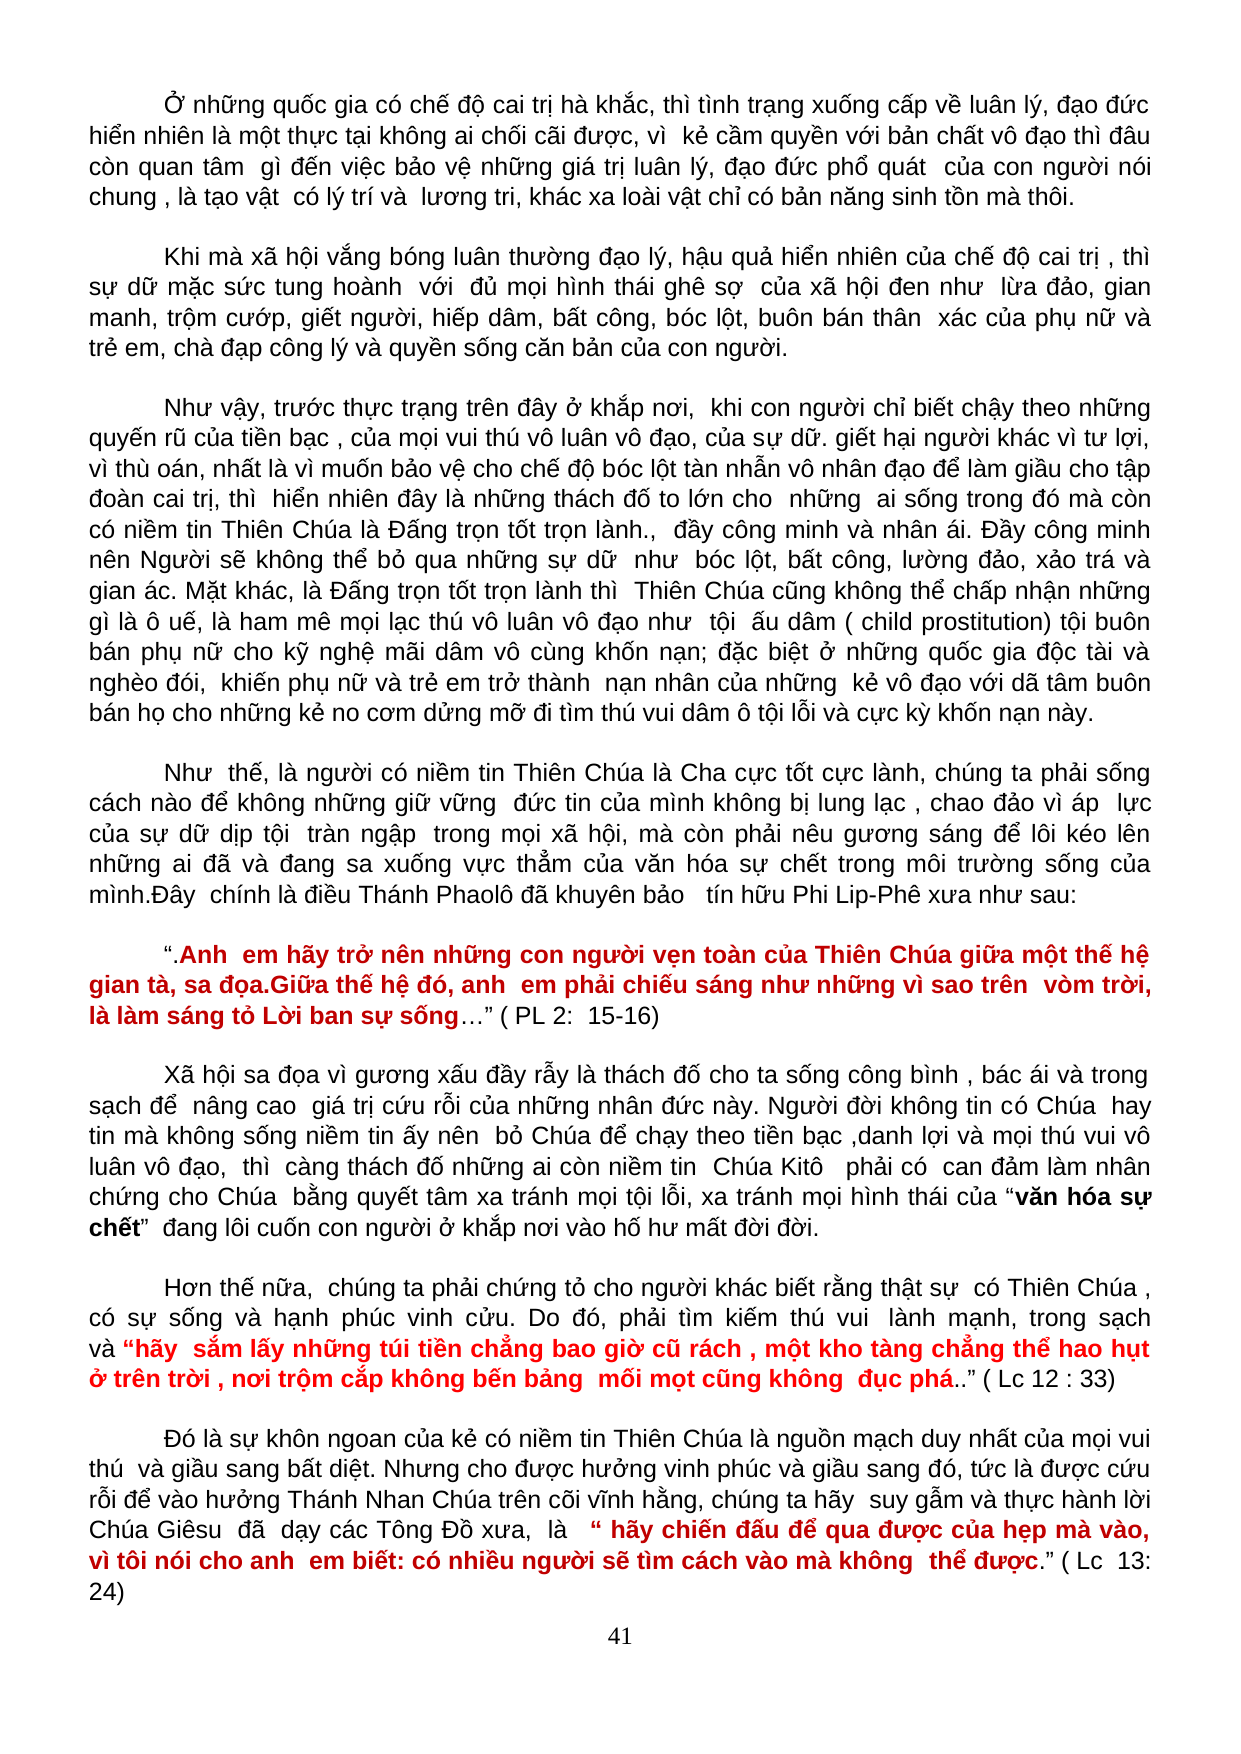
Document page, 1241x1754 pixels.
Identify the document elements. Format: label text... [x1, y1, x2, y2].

text Như thế, là người có niềm tin Thiên Chúa là Cha cực tốt cực lành, chúng ta phải sống cách nào để không những giữ vững đức tin của mình không bị lung lạc , chao đảo vì áp lực của sự dữ dịp tội tràn ngập trong mọi xã hội, mà còn phải nêu gương sáng để lôi kéo lên những ai đã và đang sa xuống vực thẳm của văn hóa sự chết trong môi trường sống của mình.Đây chính là điều Thánh Phaolô đã khuyên bảo tín hữu Phi Lip-Phê xưa như sau: [89, 756, 1152, 909]
text Ở những quốc gia có chế độ cai trị hà khắc, thì tình trạng xuống cấp về luân lý, đạo đức hiển nhiên là một thực tại không ai chối cãi được, vì kẻ cầm quyền với bản chất vô đạo thì đâu còn quan tâm gì đến việc bảo vệ những giá trị luân lý, đạo đức phổ quát của con người nói chung , là tạo vật có lý trí và lương tri, khác xa loài vật chỉ có bản năng sinh tồn mà thôi. [89, 89, 1152, 211]
text “.Anh em hãy trở nên những con người vẹn toàn của Thiên Chúa giữa một thế hệ gian tà, sa đọa.Giữa thế hệ đó, anh em phải chiếu sáng như những vì sao trên vòm trời, là làm sáng tỏ Lời ban sự sống…” ( PL 2: 15-16) [89, 938, 1152, 1029]
text Hơn thế nữa, chúng ta phải chứng tỏ cho người khác biết rằng thật sự có Thiên Chúa , có sự sống và hạnh phúc vinh cửu. Do đó, phải tìm kiếm thú vui lành mạnh, trong sạch và “hãy sắm lấy những túi tiền chẳng bao giờ cũ rách , một kho tàng chẳng thể hao hụt ở trên trời , nơi trộm cắp không bến bảng mối mọt cũng không đục phá..” ( Lc 12 : 33) [89, 1271, 1152, 1393]
text Xã hội sa đọa vì gương xấu đầy rẫy là thách đố cho ta sống công bình , bác ái và trong sạch để nâng cao giá trị cứu rỗi của những nhân đức này. Người đời không tin có Chúa hay tin mà không sống niềm tin ấy nên bỏ Chúa để chạy theo tiền bạc ,danh lợi và mọi thú vui vô luân vô đạo, thì càng thách đố những ai còn niềm tin Chúa Kitô phải có can đảm làm nhân chứng cho Chúa bằng quyết tâm xa tránh mọi tội lỗi, xa tránh mọi hình thái của “văn hóa sự chết” đang lôi cuốn con người ở khắp nơi vào hố hư mất đời đời. [89, 1058, 1152, 1242]
text Khi mà xã hội vắng bóng luân thường đạo lý, hậu quả hiển nhiên của chế độ cai trị , thì sự dữ mặc sức tung hoành với đủ mọi hình thái ghê sợ của xã hội đen như lừa đảo, gian manh, trộm cướp, giết người, hiếp dâm, bất công, bóc lột, buôn bán thân xác của phụ nữ và trẻ em, chà đạp công lý và quyền sống căn bản của con người. [89, 240, 1152, 362]
text Đó là sự khôn ngoan của kẻ có niềm tin Thiên Chúa là nguồn mạch duy nhất của mọi vui thú và giầu sang bất diệt. Nhưng cho được hưởng vinh phúc và giầu sang đó, tức là được cứu rỗi để vào hưởng Thánh Nhan Chúa trên cõi vĩnh hằng, chúng ta hãy suy gẫm và thực hành lời Chúa Giêsu đã dạy các Tông Đồ xưa, là “ hãy chiến đấu để qua được của hẹp mà vào, vì tôi nói cho anh em biết: có nhiều người sẽ tìm cách vào mà không thể được.” ( Lc 13: 24) [89, 1422, 1152, 1605]
text Như vậy, trước thực trạng trên đây ở khắp nơi, khi con người chỉ biết chậy theo những quyến rũ của tiền bạc , của mọi vui thú vô luân vô đạo, của sự dữ. giết hại người khác vì tư lợi, vì thù oán, nhất là vì muốn bảo vệ cho chế độ bóc lột tàn nhẫn vô nhân đạo để làm giầu cho tập đoàn cai trị, thì hiển nhiên đây là những thách đố to lớn cho những ai sống trong đó mà còn có niềm tin Thiên Chúa là Đấng trọn tốt trọn lành., đầy công minh và nhân ái. Đầy công minh nên Người sẽ không thể bỏ qua những sự dữ như bóc lột, bất công, lường đảo, xảo trá và gian ác. Mặt khác, là Đấng trọn tốt trọn lành thì Thiên Chúa cũng không thể chấp nhận những gì là ô uế, là ham mê mọi lạc thú vô luân vô đạo như tội ấu dâm ( child prostitution) tội buôn bán phụ nữ cho kỹ nghệ mãi dâm vô cùng khốn nạn; đặc biệt ở những quốc gia độc tài và nghèo đói, khiến phụ nữ và trẻ em trở thành nạn nhân của những kẻ vô đạo với dã tâm buôn bán họ cho những kẻ no cơm dửng mỡ đi tìm thú vui dâm ô tội lỗi và cực kỳ khốn nạn này. [89, 391, 1152, 727]
